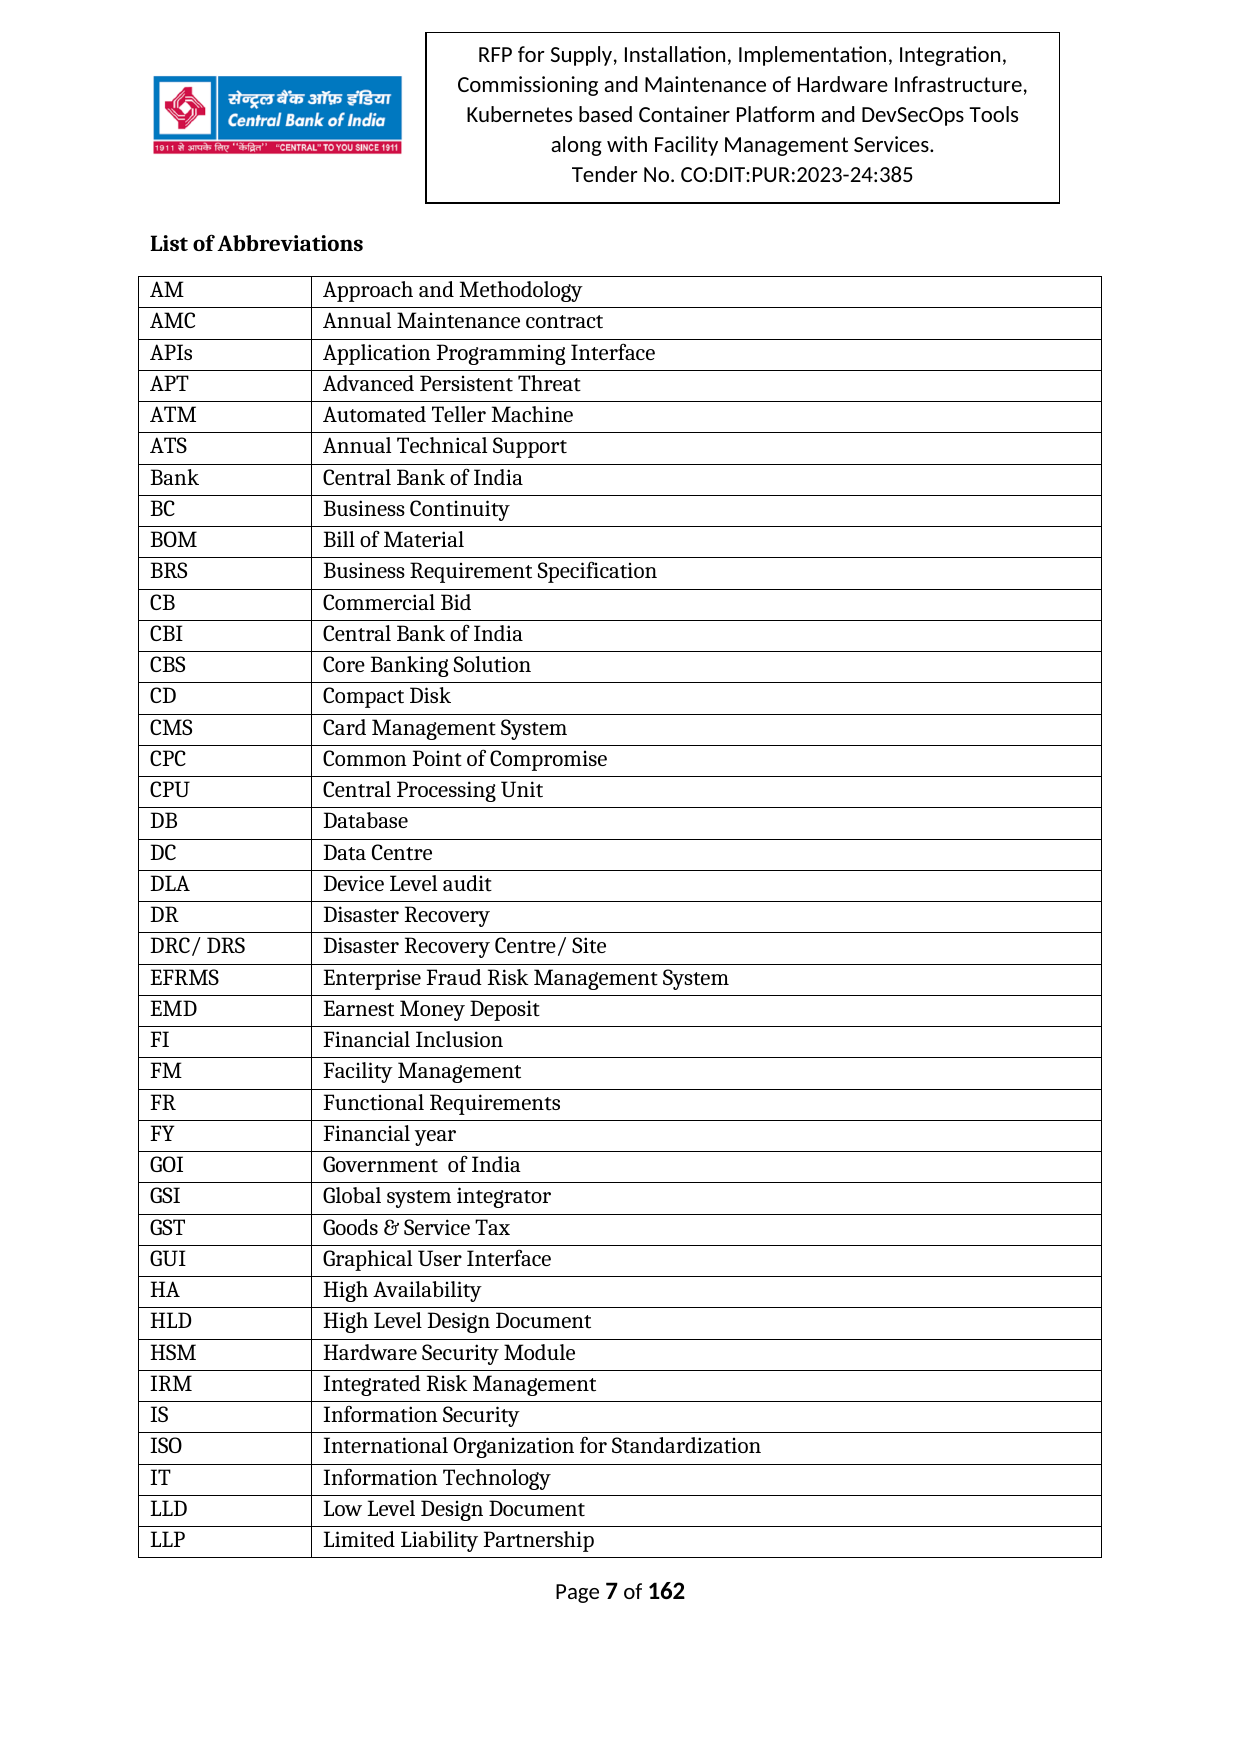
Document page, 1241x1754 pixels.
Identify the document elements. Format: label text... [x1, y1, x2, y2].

table_cell Earnest Money Deposit [312, 996, 1101, 1026]
table_cell Business Requirement Specification [312, 558, 1101, 588]
table_cell Annual Maintenance contract [312, 308, 1101, 338]
table_cell High Availability [312, 1277, 1101, 1307]
table_cell APT [139, 371, 311, 401]
table_cell FI [139, 1027, 311, 1057]
table_cell FM [139, 1058, 311, 1088]
table_cell Facility Management [312, 1058, 1101, 1088]
table_cell Database [312, 808, 1101, 838]
table_cell CPC [139, 746, 311, 776]
table_cell Functional Requirements [312, 1090, 1101, 1120]
table_header Approach and Methodology [312, 277, 1101, 307]
table_cell CPU [139, 777, 311, 807]
table_cell Disaster Recovery Centre/ Site [312, 933, 1101, 963]
table_cell Compact Disk [312, 683, 1101, 713]
table_cell HA [139, 1277, 311, 1307]
picture [150, 73, 404, 156]
table_cell ATS [139, 433, 311, 463]
table_cell DLA [139, 871, 311, 901]
table_cell Data Centre [312, 840, 1101, 870]
table_header AM [139, 277, 311, 307]
table_cell Low Level Design Document [312, 1496, 1101, 1526]
table_cell Business Continuity [312, 496, 1101, 526]
table_cell Automated Teller Machine [312, 402, 1101, 432]
table_cell EFRMS [139, 965, 311, 995]
table_cell Goods & Service Tax [312, 1215, 1101, 1245]
table_cell Annual Technical Support [312, 433, 1101, 463]
table_cell LLD [139, 1496, 311, 1526]
table_cell Integrated Risk Management [312, 1371, 1101, 1401]
table_cell DB [139, 808, 311, 838]
table_cell DRC/ DRS [139, 933, 311, 963]
table_cell IT [139, 1465, 311, 1495]
table_cell Central Bank of India [312, 465, 1101, 495]
table_cell Commercial Bid [312, 590, 1101, 620]
table_cell EMD [139, 996, 311, 1026]
table_cell High Level Design Document [312, 1308, 1101, 1338]
table_cell CBS [139, 652, 311, 682]
table_cell Advanced Persistent Threat [312, 371, 1101, 401]
table_cell Central Bank of India [312, 621, 1101, 651]
table_cell LLP [139, 1527, 311, 1557]
table_cell Card Management System [312, 715, 1101, 745]
table_cell HLD [139, 1308, 311, 1338]
table_cell GOI [139, 1152, 311, 1182]
table_cell HSM [139, 1340, 311, 1370]
table_cell ATM [139, 402, 311, 432]
table_cell FY [139, 1121, 311, 1151]
table_cell IRM [139, 1371, 311, 1401]
table_cell GSI [139, 1183, 311, 1213]
table_cell CMS [139, 715, 311, 745]
table_cell AMC [139, 308, 311, 338]
table_cell APIs [139, 340, 311, 370]
table_cell Common Point of Compromise [312, 746, 1101, 776]
table_cell GST [139, 1215, 311, 1245]
table_cell BC [139, 496, 311, 526]
table_cell Bill of Material [312, 527, 1101, 557]
table_cell Core Banking Solution [312, 652, 1101, 682]
table_cell Central Processing Unit [312, 777, 1101, 807]
table_cell Hardware Security Module [312, 1340, 1101, 1370]
table_cell FR [139, 1090, 311, 1120]
table_cell ISO [139, 1433, 311, 1463]
table_cell CB [139, 590, 311, 620]
table_cell Financial Inclusion [312, 1027, 1101, 1057]
table_cell CD [139, 683, 311, 713]
table_cell Information Security [312, 1402, 1101, 1432]
table_cell Limited Liability Partnership [312, 1527, 1101, 1557]
table_cell CBI [139, 621, 311, 651]
text List of Abbreviations [150, 231, 1090, 257]
table_cell Information Technology [312, 1465, 1101, 1495]
table_cell Graphical User Interface [312, 1246, 1101, 1276]
table_cell BOM [139, 527, 311, 557]
table_cell Global system integrator [312, 1183, 1101, 1213]
table_cell Device Level audit [312, 871, 1101, 901]
table_cell Enterprise Fraud Risk Management System [312, 965, 1101, 995]
table_cell Disaster Recovery [312, 902, 1101, 932]
table_cell DR [139, 902, 311, 932]
table_cell Bank [139, 465, 311, 495]
table_cell IS [139, 1402, 311, 1432]
table_cell Application Programming Interface [312, 340, 1101, 370]
table_cell BRS [139, 558, 311, 588]
table_cell International Organization for Standardization [312, 1433, 1101, 1463]
table_cell DC [139, 840, 311, 870]
table_cell Government of India [312, 1152, 1101, 1182]
table_cell GUI [139, 1246, 311, 1276]
table_cell Financial year [312, 1121, 1101, 1151]
